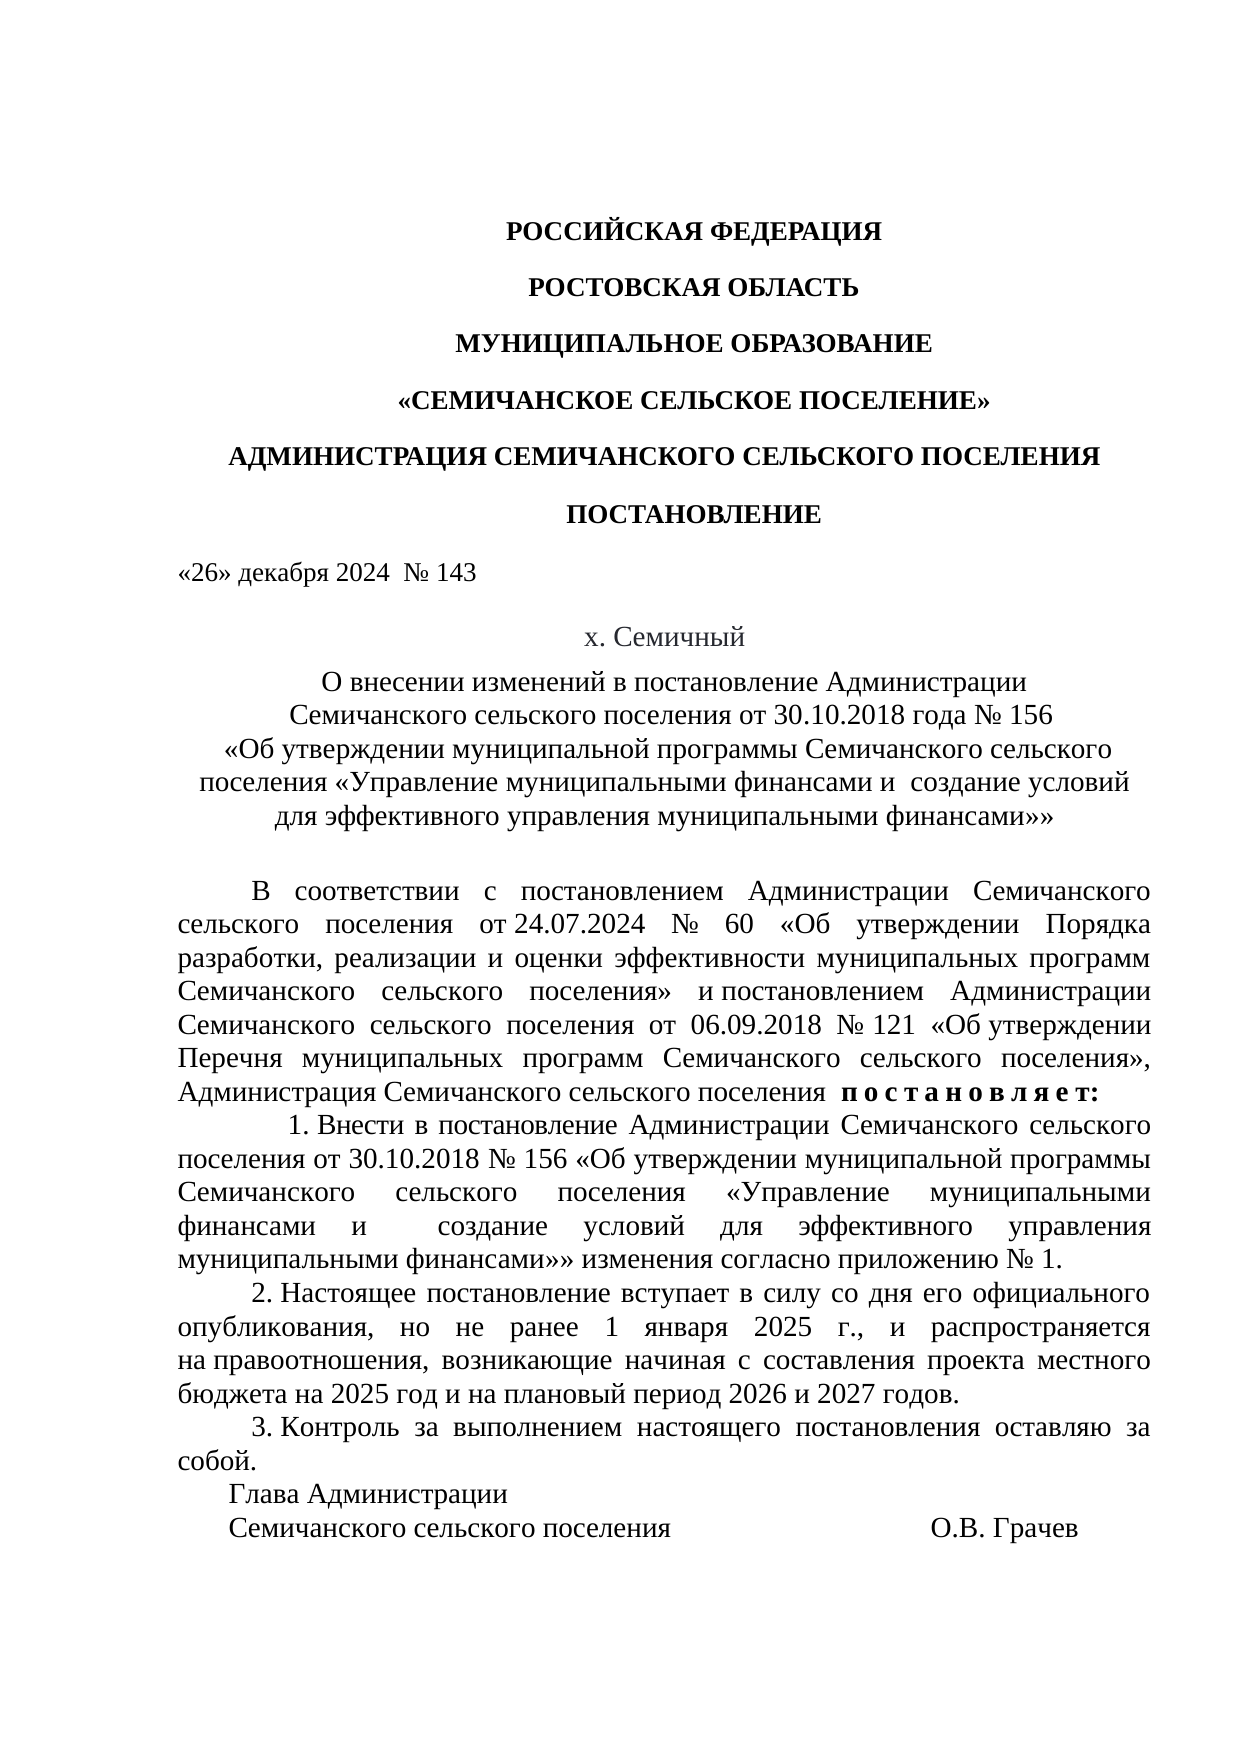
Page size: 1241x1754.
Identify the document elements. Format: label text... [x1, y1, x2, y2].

text ПОСТАНОВЛЕНИЕ [177, 498, 1152, 529]
text Семичанского сельского поселения О.В. Грачев [177, 1510, 1152, 1543]
text РОССИЙСКАЯ ФЕДЕРАЦИЯ [177, 215, 1152, 246]
text МУНИЦИПАЛЬНОЕ ОБРАЗОВАНИЕ [177, 328, 1152, 359]
text «26» декабря 2024 № 143 [177, 556, 1152, 587]
text О внесении изменений в постановление Администрации [190, 664, 1152, 697]
text РОСТОВСКАЯ ОБЛАСТЬ [177, 271, 1152, 303]
text «Об утверждении муниципальной программы Семичанского сельского поселения «Управление муниципальными финансами и создание условий для эффективного управления муниципальными финансами»» [177, 731, 1152, 832]
subtitle х. Семичный [177, 619, 1152, 653]
text Семичанского сельского поселения от 30.10.2018 года № 156 [190, 697, 1152, 731]
text В соответствии с постановлением Администрации Семичанского сельского поселения от 24.07.2024 № 60 «Об утверждении Порядка разработки, реализации и оценки эффективности муниципальных программ Семичанского сельского поселения» и постановлением Администрации Семичанского сельского поселения от 06.09.2018 № 121 «Об утверждении Перечня муниципальных программ Семичанского сельского поселения», Администрация Семичанского сельского поселения постановляет: [177, 873, 1152, 1107]
text 2. Настоящее постановление вступает в силу со дня его официального опубликования, но не ранее 1 января 2025 г., и распространяется на правоотношения, возникающие начиная с составления проекта местного бюджета на 2025 год и на плановый период 2026 и 2027 годов. [177, 1275, 1152, 1409]
text АДМИНИСТРАЦИЯ СЕМИЧАНСКОГО СЕЛЬСКОГО ПОСЕЛЕНИЯ [177, 440, 1152, 471]
text «СЕМИЧАНСКОЕ СЕЛЬСКОЕ ПОСЕЛЕНИЕ» [177, 384, 1152, 415]
text 3. Контроль за выполнением настоящего постановления оставляю за собой. [177, 1409, 1152, 1476]
text Глава Администрации [177, 1476, 1152, 1510]
text 1. Внести в постановление Администрации Семичанского сельского поселения от 30.10.2018 № 156 «Об утверждении муниципальной программы Семичанского сельского поселения «Управление муниципальными финансами и создание условий для эффективного управления муниципальными финансами»» изменения согласно приложению № 1. [177, 1107, 1152, 1275]
